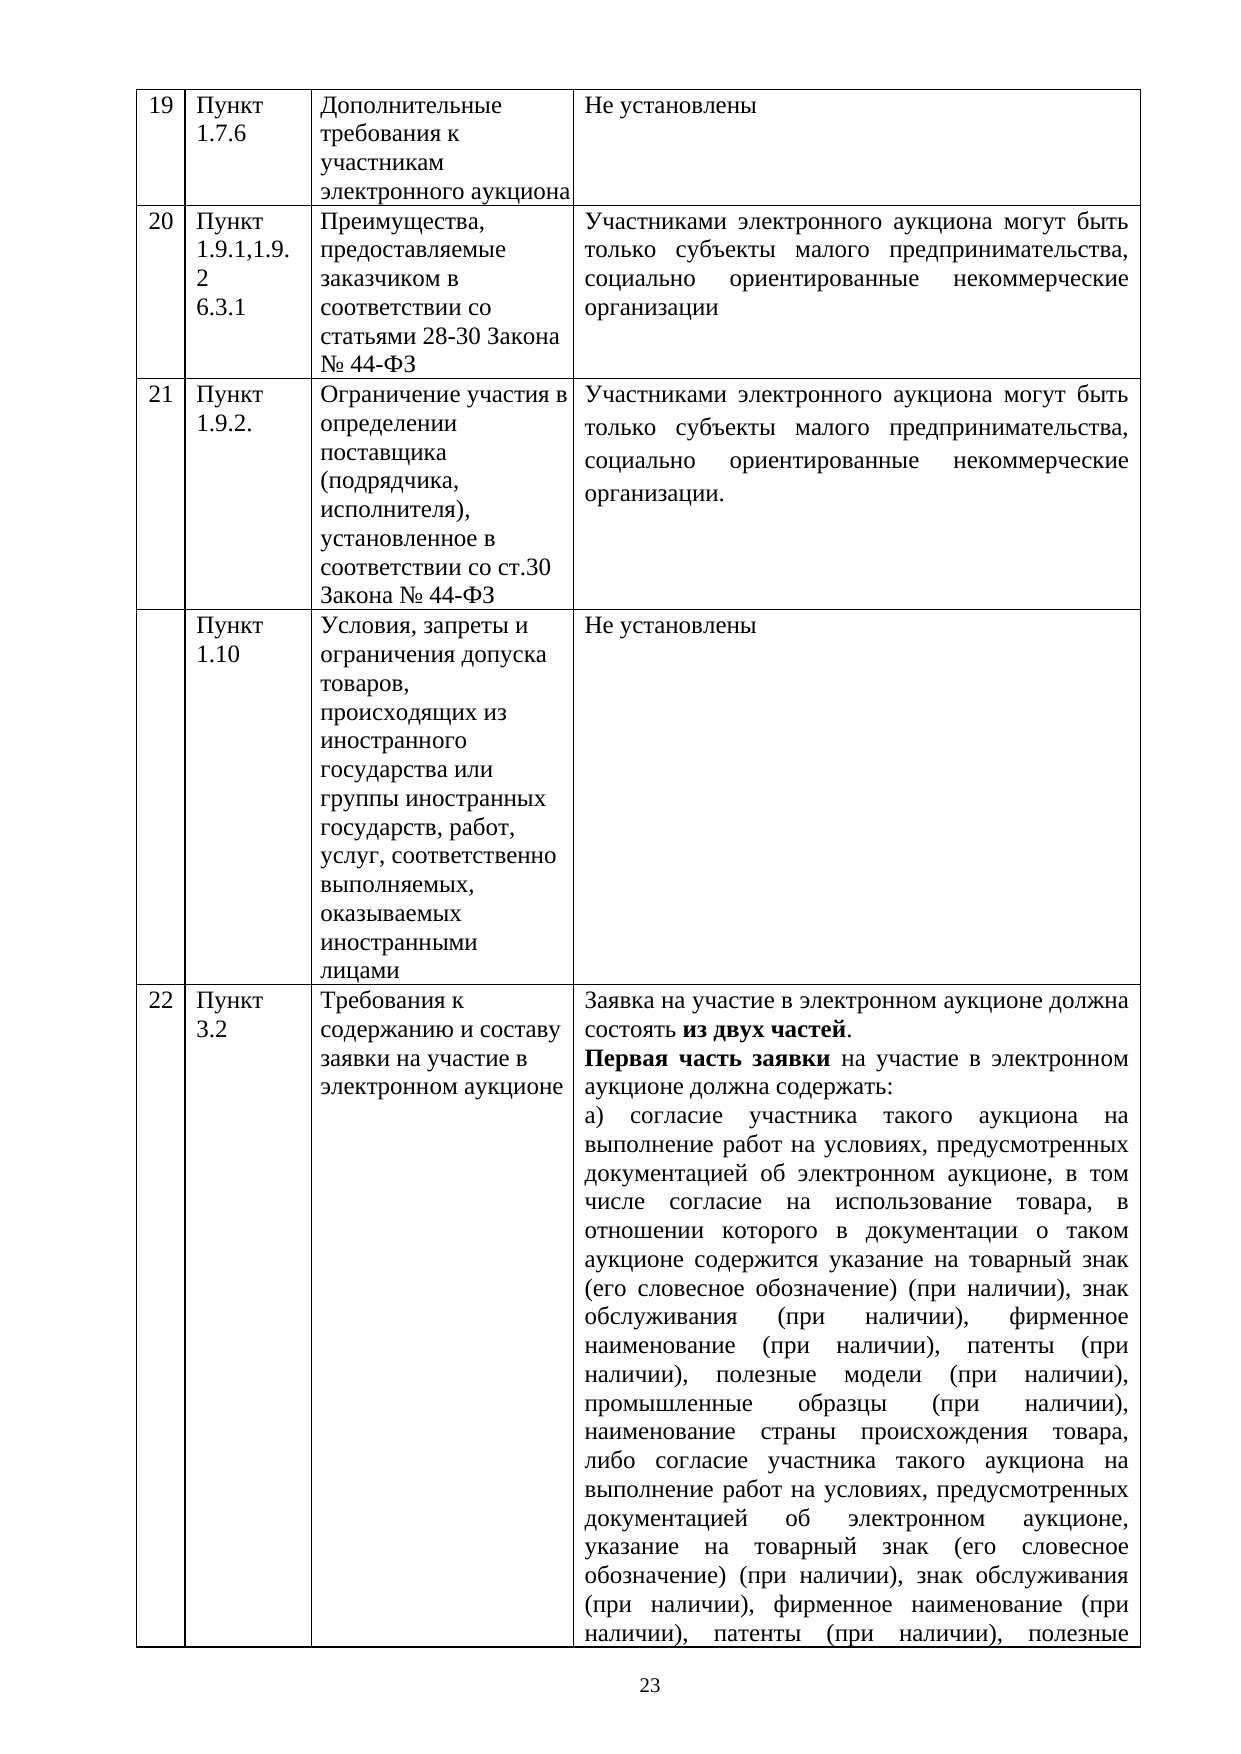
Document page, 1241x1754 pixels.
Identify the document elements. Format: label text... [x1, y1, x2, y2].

table_cell Преимущества, предоставляемые заказчиком в соответствии со статьями 28-30 Закона № 44-ФЗ [312, 206, 573, 378]
table_cell не установлены [574, 610, 1140, 984]
table_cell Дополнительные требования к участникам электронного аукциона [312, 90, 573, 205]
table_cell [137, 610, 184, 984]
table_cell 21 [137, 379, 184, 609]
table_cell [312, 985, 573, 1646]
table_cell Пункт 1.9.2. [186, 379, 311, 609]
table_cell Пункт 1.9.1,1.9.2 6.3.1 [186, 206, 311, 378]
table_cell Ограничение участия в определении поставщика (подрядчика, исполнителя), установленное в соответствии со ст.30 Закона № 44-ФЗ [312, 379, 573, 609]
table_cell Не установлены [574, 90, 1140, 205]
table_cell Пункт 1.7.6 [186, 90, 311, 205]
table_cell 22 [137, 985, 184, 1646]
table_cell Пункт 3.2 [186, 985, 311, 1646]
table_cell Условия, запреты и ограничения допуска товаров, происходящих из иностранного государства или группы иностранных государств, работ, услуг, соответственно выполняемых, оказываемых иностранными лицами [312, 610, 573, 984]
table_cell 20 [137, 206, 184, 378]
table_cell 19 [137, 90, 184, 205]
table_cell Участниками электронного аукциона могут быть только субъекты малого предпринимательства, социально ориентированные некоммерческие организации. [574, 379, 1140, 609]
table_cell Участниками электронного аукциона могут быть только субъекты малого предпринимательства, социально ориентированные некоммерческие организации [574, 206, 1140, 378]
table_cell Пункт 1.10 [186, 610, 311, 984]
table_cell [574, 985, 1140, 1646]
